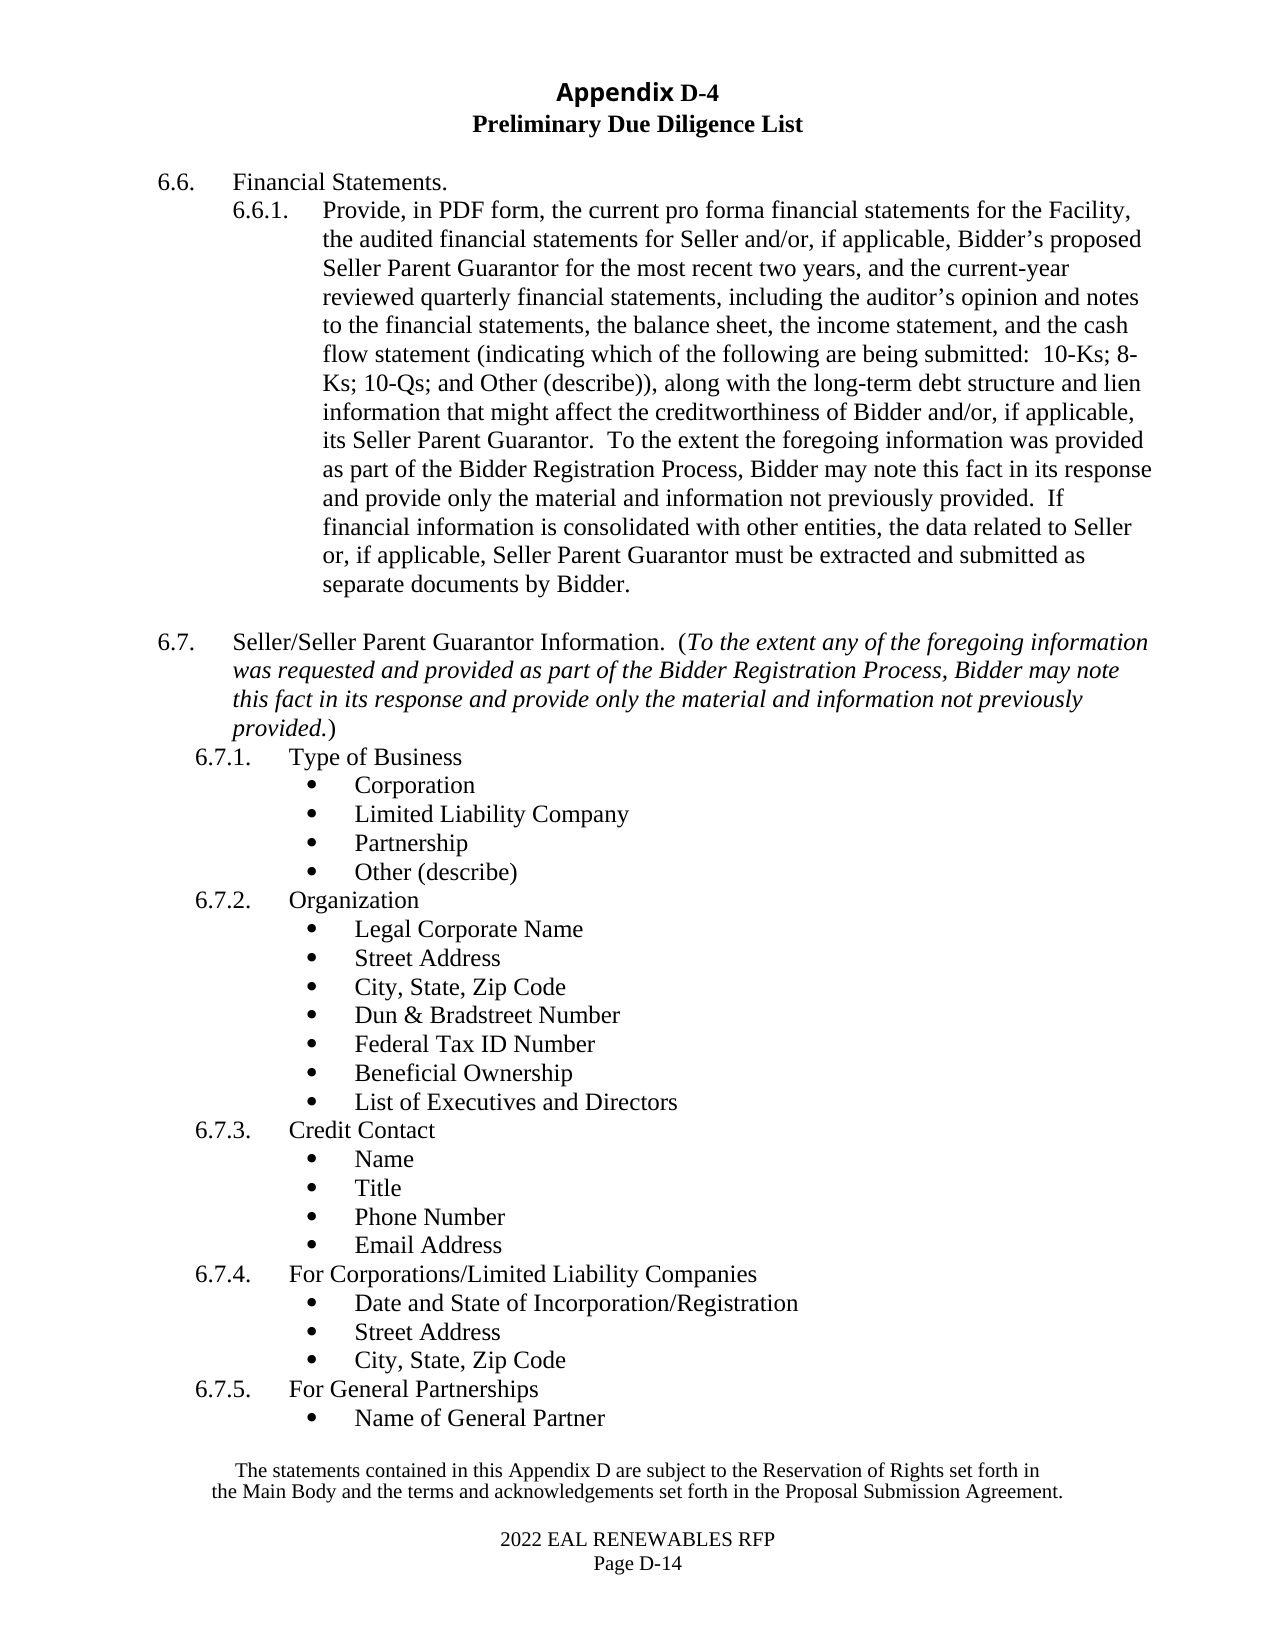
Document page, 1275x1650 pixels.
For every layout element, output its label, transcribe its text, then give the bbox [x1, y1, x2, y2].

list Legal Corporate Name [307, 914, 1155, 943]
list Credit Contact [195, 1115, 1155, 1144]
list Seller/Seller Parent Guarantor Information. (To the extent any of the foregoing information was requested and provided as part of the Bidder Registration Process, Bidder may note this fact in its response and provide only the material and information not previously provided.) [157, 627, 1155, 742]
list Dun & Bradstreet Number [307, 1000, 1155, 1029]
list Corporation [307, 770, 1155, 799]
list Financial Statements. [157, 167, 1155, 195]
list List of Executives and Directors [307, 1087, 1155, 1115]
list Date and State of Incorporation/Registration [307, 1288, 1155, 1317]
list Street Address [307, 1317, 1155, 1345]
list Street Address [307, 943, 1155, 972]
list Provide, in PDF form, the current pro forma financial statements for the Facility, the audited financial statements for Seller and/or, if applicable, Bidder’s proposed Seller Parent Guarantor for the most recent two years, and the current-year reviewed quarterly financial statements, including the auditor’s opinion and notes to the financial statements, the balance sheet, the income statement, and the cash flow statement (indicating which of the following are being submitted: 10-Ks; 8-Ks; 10-Qs; and Other (describe)), along with the long-term debt structure and lien information that might affect the creditworthiness of Bidder and/or, if applicable, its Seller Parent Guarantor. To the extent the foregoing information was provided as part of the Bidder Registration Process, Bidder may note this fact in its response and provide only the material and information not previously provided. If financial information is consolidated with other entities, the data related to Seller or, if applicable, Seller Parent Guarantor must be extracted and submitted as separate documents by Bidder. [232, 195, 1155, 598]
list For General Partnerships [195, 1374, 1155, 1403]
list Phone Number [307, 1202, 1155, 1230]
list Federal Tax ID Number [307, 1029, 1155, 1058]
list Partnership [307, 828, 1155, 857]
list For Corporations/Limited Liability Companies [195, 1259, 1155, 1288]
list Name of General Partner [307, 1403, 1155, 1432]
list City, State, Zip Code [307, 972, 1155, 1000]
list City, State, Zip Code [307, 1345, 1155, 1374]
list Other (describe) [307, 857, 1155, 885]
list Type of Business [195, 742, 1155, 770]
list Organization [195, 885, 1155, 914]
list Email Address [307, 1230, 1155, 1259]
list Title [307, 1173, 1155, 1202]
list Limited Liability Company [307, 799, 1155, 828]
list Name [307, 1144, 1155, 1173]
list Beneficial Ownership [307, 1058, 1155, 1087]
